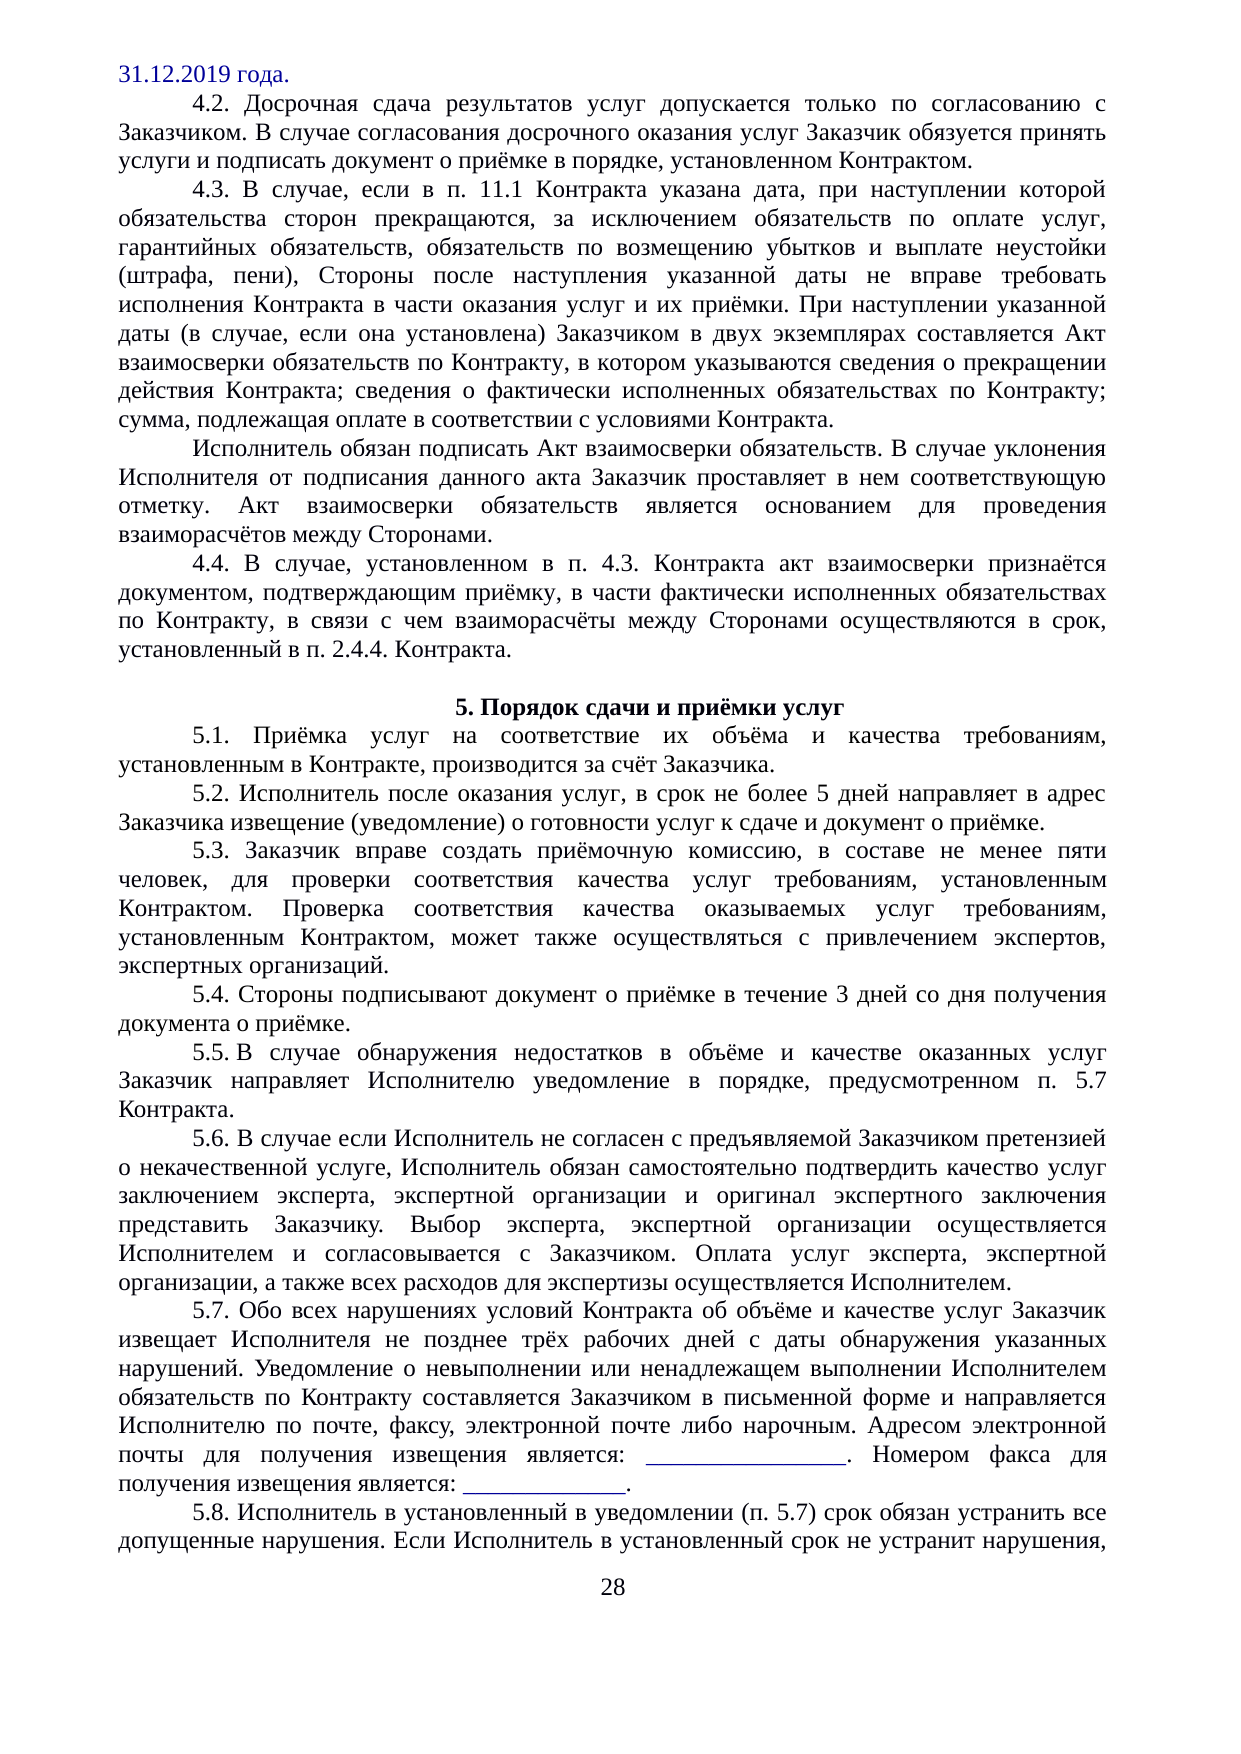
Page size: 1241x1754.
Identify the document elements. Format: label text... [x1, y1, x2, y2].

text 5.1. Приёмка услуг на соответствие их объёма и качества требованиям, установленным в Контракте, производится за счёт Заказчика. [118, 720, 1107, 778]
text 5.4. Стороны подписывают документ о приёмке в течение 3 дней со дня получения документа о приёмке. [118, 979, 1107, 1037]
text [118, 59, 1107, 88]
text 4.2. Досрочная сдача результатов услуг допускается только по согласованию с Заказчиком. В случае согласования досрочного оказания услуг Заказчик обязуется принять услуги и подписать документ о приёмке в порядке, установленном Контрактом. [118, 88, 1107, 174]
text 5.3. Заказчик вправе создать приёмочную комиссию, в составе не менее пяти человек, для проверки соответствия качества услуг требованиям, установленным Контрактом. Проверка соответствия качества оказываемых услуг требованиям, установленным Контрактом, может также осуществляться с привлечением экспертов, экспертных организаций. [118, 835, 1107, 979]
text 5.7. Обо всех нарушениях условий Контракта об объёме и качестве услуг Заказчик извещает Исполнителя не позднее трёх рабочих дней с даты обнаружения указанных нарушений. Уведомление о невыполнении или ненадлежащем выполнении Исполнителем обязательств по Контракту составляется Заказчиком в письменной форме и направляется Исполнителю по почте, факсу, электронной почте либо нарочным. Адресом электронной почты для получения извещения является: ________________. Номером факса для получения извещения является: _____________. [118, 1295, 1107, 1497]
text 4.3. В случае, если в п. 11.1 Контракта указана дата, при наступлении которой обязательства сторон прекращаются, за исключением обязательств по оплате услуг, гарантийных обязательств, обязательств по возмещению убытков и выплате неустойки (штрафа, пени), Стороны после наступления указанной даты не вправе требовать исполнения Контракта в части оказания услуг и их приёмки. При наступлении указанной даты (в случае, если она установлена) Заказчиком в двух экземплярах составляется Акт взаимосверки обязательств по Контракту, в котором указываются сведения о прекращении действия Контракта; сведения о фактически исполненных обязательствах по Контракту; сумма, подлежащая оплате в соответствии с условиями Контракта. [118, 174, 1107, 433]
text 5.6. В случае если Исполнитель не согласен с предъявляемой Заказчиком претензией о некачественной услуге, Исполнитель обязан самостоятельно подтвердить качество услуг заключением эксперта, экспертной организации и оригинал экспертного заключения представить Заказчику. Выбор эксперта, экспертной организации осуществляется Исполнителем и согласовывается с Заказчиком. Оплата услуг эксперта, экспертной организации, а также всех расходов для экспертизы осуществляется Исполнителем. [118, 1123, 1107, 1295]
text 4.4. В случае, установленном в п. 4.3. Контракта акт взаимосверки признаётся документом, подтверждающим приёмку, в части фактически исполненных обязательствах по Контракту, в связи с чем взаиморасчёты между Сторонами осуществляются в срок, установленный в п. 2.4.4. Контракта. [118, 548, 1107, 663]
text 5.2. Исполнитель после оказания услуг, в срок не более 5 дней направляет в адрес Заказчика извещение (уведомление) о готовности услуг к сдаче и документ о приёмке. [118, 778, 1107, 835]
text Исполнитель обязан подписать Акт взаимосверки обязательств. В случае уклонения Исполнителя от подписания данного акта Заказчик проставляет в нем соответствующую отметку. Акт взаимосверки обязательств является основанием для проведения взаиморасчётов между Сторонами. [118, 433, 1107, 548]
text 5.5. В случае обнаружения недостатков в объёме и качестве оказанных услуг Заказчик направляет Исполнителю уведомление в порядке, предусмотренном п. 5.7 Контракта. [118, 1037, 1107, 1123]
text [118, 1497, 1107, 1554]
text 5. Порядок сдачи и приёмки услуг [118, 692, 1107, 720]
